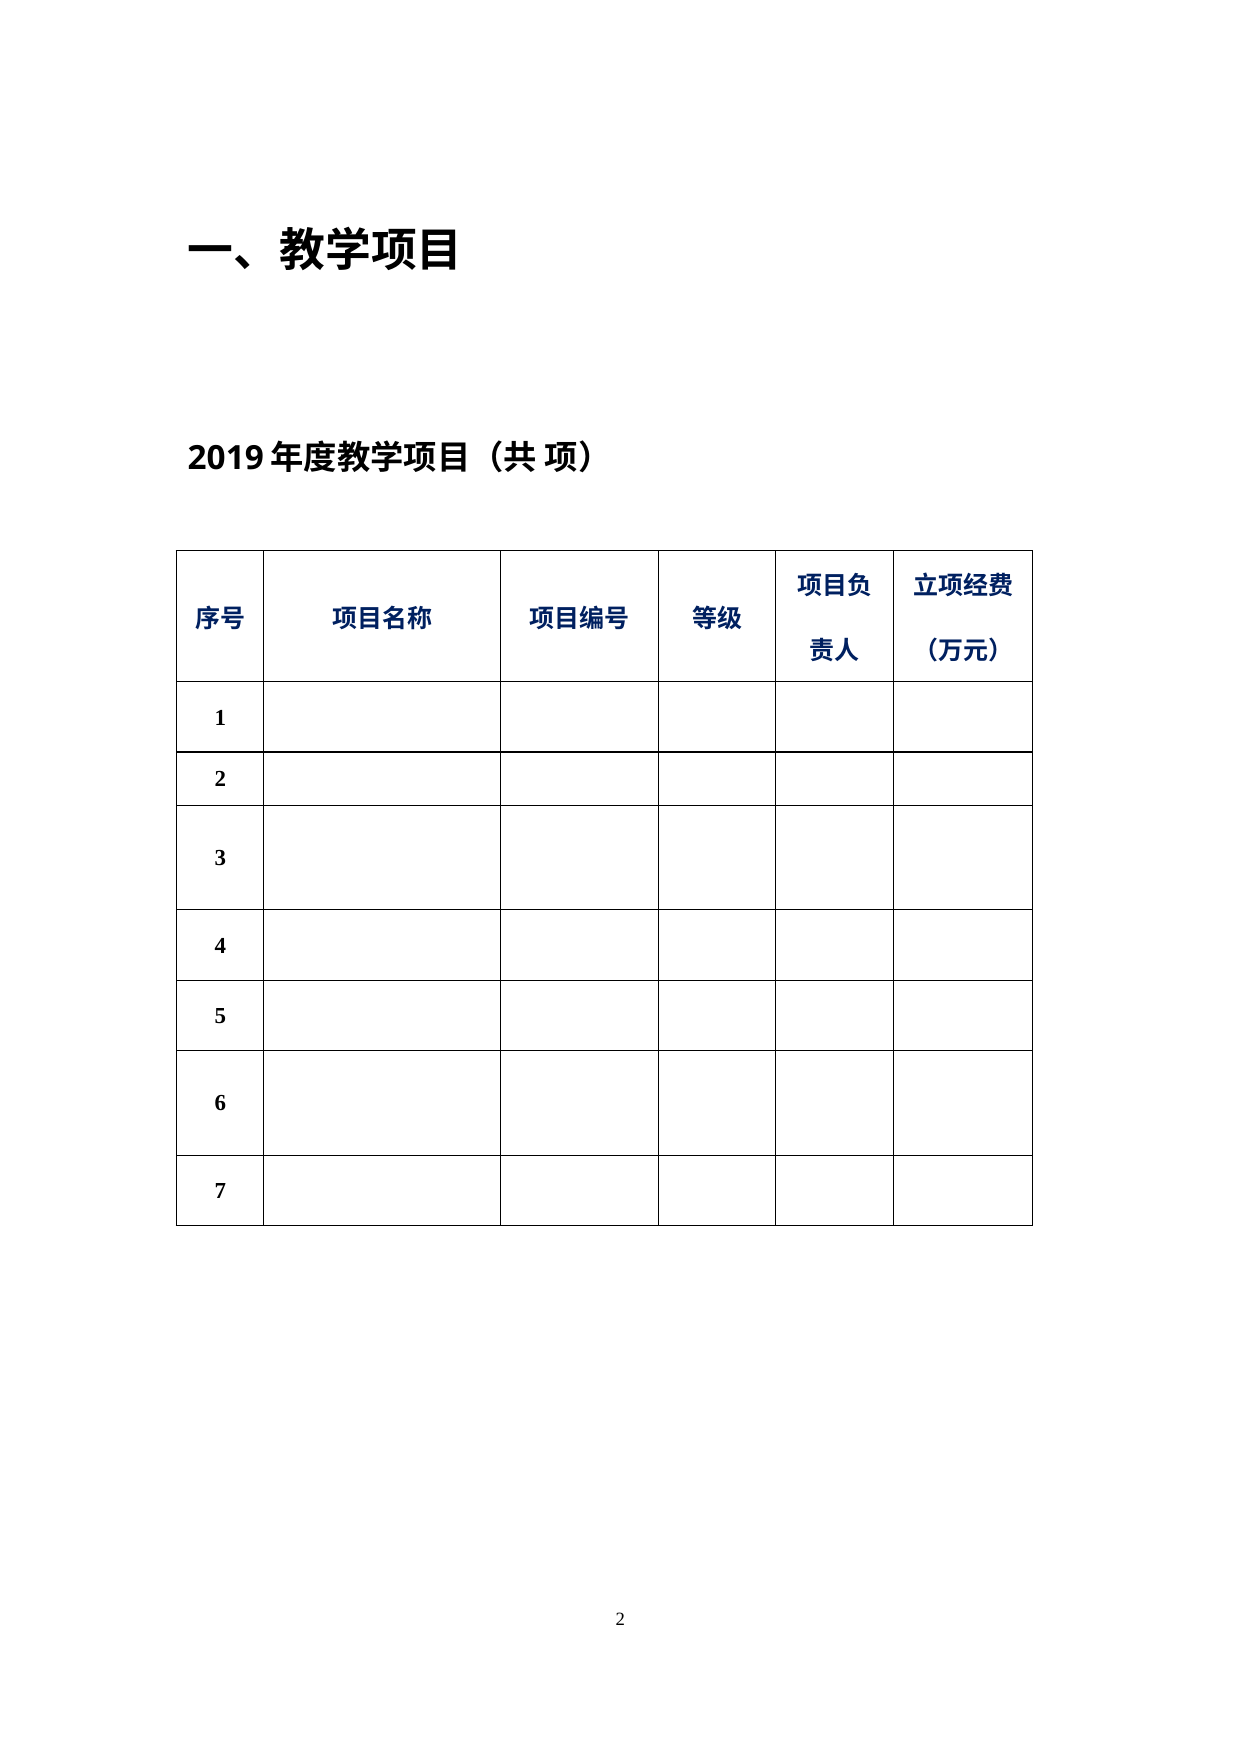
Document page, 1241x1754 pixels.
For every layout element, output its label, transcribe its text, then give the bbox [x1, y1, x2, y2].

table_header 序号 [177, 551, 263, 681]
table_cell [659, 981, 775, 1050]
table_header 项目编号 [501, 551, 658, 681]
table_cell [264, 682, 500, 751]
table_cell 2 [177, 753, 263, 804]
subtitle 2019年度教学项目（共 项） [187, 423, 1053, 488]
table_cell [659, 806, 775, 909]
table_cell [501, 1051, 658, 1154]
table_header 项目名称 [264, 551, 500, 681]
table_cell [659, 682, 775, 751]
table_cell [264, 753, 500, 804]
table_cell [894, 682, 1032, 751]
table_cell [776, 806, 893, 909]
table_cell 6 [177, 1051, 263, 1154]
table_cell [776, 981, 893, 1050]
table_cell [894, 1051, 1032, 1154]
table_cell [894, 806, 1032, 909]
table_cell 7 [177, 1156, 263, 1225]
table_cell 4 [177, 910, 263, 979]
table_cell [501, 981, 658, 1050]
table_cell [776, 1156, 893, 1225]
table_cell [894, 910, 1032, 979]
table_cell [264, 806, 500, 909]
table_cell [659, 1156, 775, 1225]
table_cell 5 [177, 981, 263, 1050]
table_cell [776, 910, 893, 979]
table_cell 1 [177, 682, 263, 751]
table_cell [264, 1051, 500, 1154]
table_cell [894, 1156, 1032, 1225]
table_cell [659, 1051, 775, 1154]
table_header 等级 [659, 551, 775, 681]
table_cell [776, 753, 893, 804]
table_cell [501, 682, 658, 751]
table_cell [659, 753, 775, 804]
table_cell [894, 981, 1032, 1050]
table_cell [894, 753, 1032, 804]
table_cell [501, 910, 658, 979]
table_cell [501, 806, 658, 909]
table_cell [264, 981, 500, 1050]
table_cell [501, 1156, 658, 1225]
table_header 立项经费 （万元） [894, 551, 1032, 681]
table_cell [501, 753, 658, 804]
table_cell [659, 910, 775, 979]
table_header 项目负责人 [776, 551, 893, 681]
table_cell [264, 910, 500, 979]
table_cell 3 [177, 806, 263, 909]
table_cell [776, 682, 893, 751]
table_cell [264, 1156, 500, 1225]
subtitle 一、教学项目 [187, 197, 1053, 295]
table_cell [776, 1051, 893, 1154]
